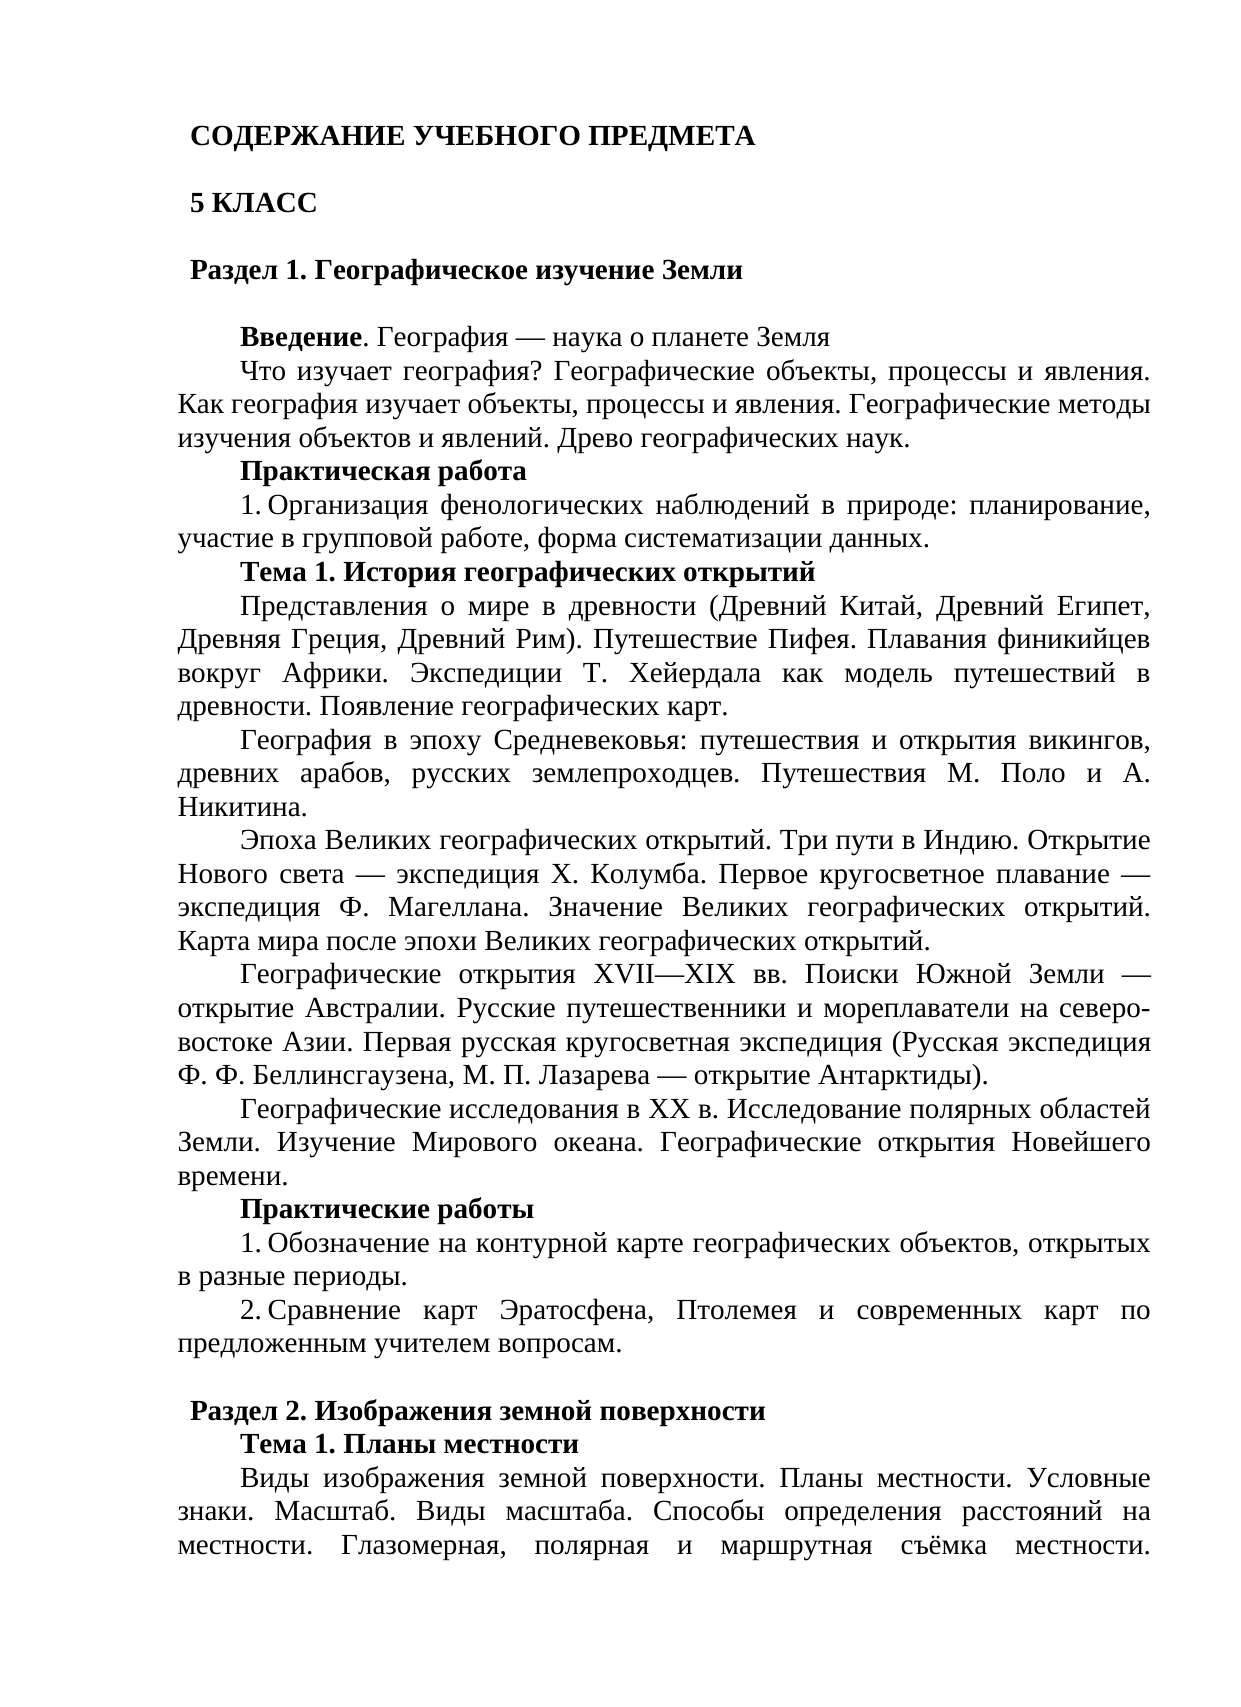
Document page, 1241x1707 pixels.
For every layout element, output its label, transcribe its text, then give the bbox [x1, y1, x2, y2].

text 1. Организация фенологических наблюдений в природе: планирование, участие в групповой работе, форма систематизации данных. [177, 487, 1152, 554]
text География в эпоху Средневековья: путешествия и открытия викингов, древних арабов, русских землепроходцев. Путешествия М. Поло и А. Никитина. [177, 722, 1152, 822]
text Раздел 1. Географическое изучение Земли [190, 252, 1152, 286]
text Географические открытия XVII—XIX вв. Поиски Южной Земли — открытие Австралии. Русские путешественники и мореплаватели на северо-востоке Азии. Первая русская кругосветная экспедиция (Русская экспедиция Ф. Ф. Беллинсгаузена, М. П. Лазарева — открытие Антарктиды). [177, 957, 1152, 1091]
text Практическая работа [177, 453, 1152, 487]
text Практические работы [177, 1191, 1152, 1225]
text Представления о мире в древности (Древний Китай, Древний Египет, Древняя Греция, Древний Рим). Путешествие Пифея. Плавания финикийцев вокруг Африки. Экспедиции Т. Хейердала как модель путешествий в древности. Появление географических карт. [177, 588, 1152, 722]
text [177, 1460, 1152, 1560]
text СОДЕРЖАНИЕ УЧЕБНОГО ПРЕДМЕТА [190, 118, 1152, 152]
text Раздел 2. Изображения земной поверхности [190, 1393, 1152, 1426]
text Тема 1. История географических открытий [177, 554, 1152, 588]
text Введение. География — наука о планете Земля [177, 319, 1152, 353]
text Тема 1. Планы местности [177, 1426, 1152, 1460]
text Эпоха Великих географических открытий. Три пути в Индию. Открытие Нового света — экспедиция Х. Колумба. Первое кругосветное плавание — экспедиция Ф. Магеллана. Значение Великих географических открытий. Карта мира после эпохи Великих географических открытий. [177, 822, 1152, 957]
text 5 КЛАСС [190, 185, 1152, 219]
text 1. Обозначение на контурной карте географических объектов, открытых в разные периоды. [177, 1225, 1152, 1292]
text Географические исследования в ХХ в. Исследование полярных областей Земли. Изучение Мирового океана. Географические открытия Новейшего времени. [177, 1091, 1152, 1191]
text Что изучает география? Географические объекты, процессы и явления. Как география изучает объекты, процессы и явления. Географические методы изучения объектов и явлений. Древо географических наук. [177, 353, 1152, 453]
text 2. Сравнение карт Эратосфена, Птолемея и современных карт по предложенным учителем вопросам. [177, 1292, 1152, 1359]
